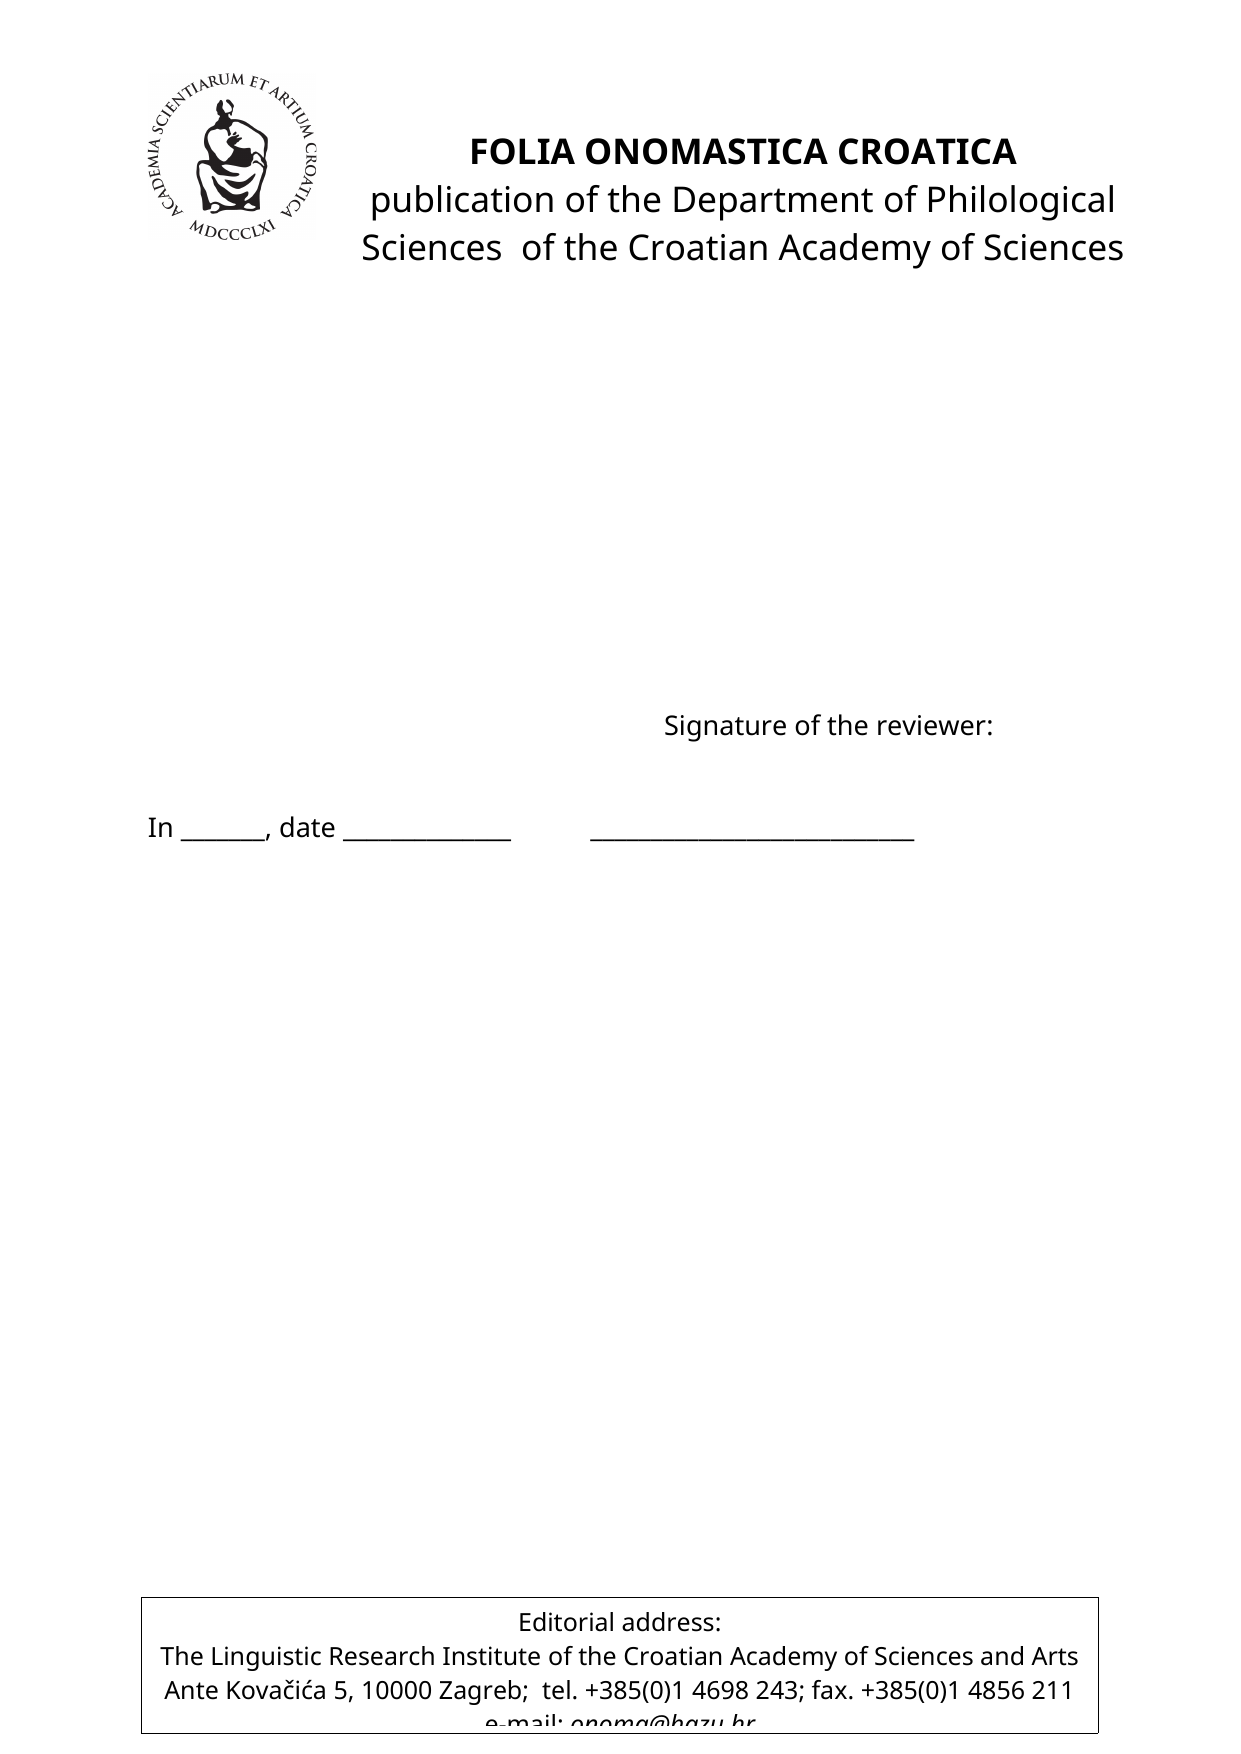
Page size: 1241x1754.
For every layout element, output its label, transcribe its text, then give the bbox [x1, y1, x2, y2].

text In _______, date ______________ ___________________________ [148, 809, 1122, 846]
text Signature of the reviewer: [148, 706, 1122, 743]
picture [147, 73, 317, 240]
